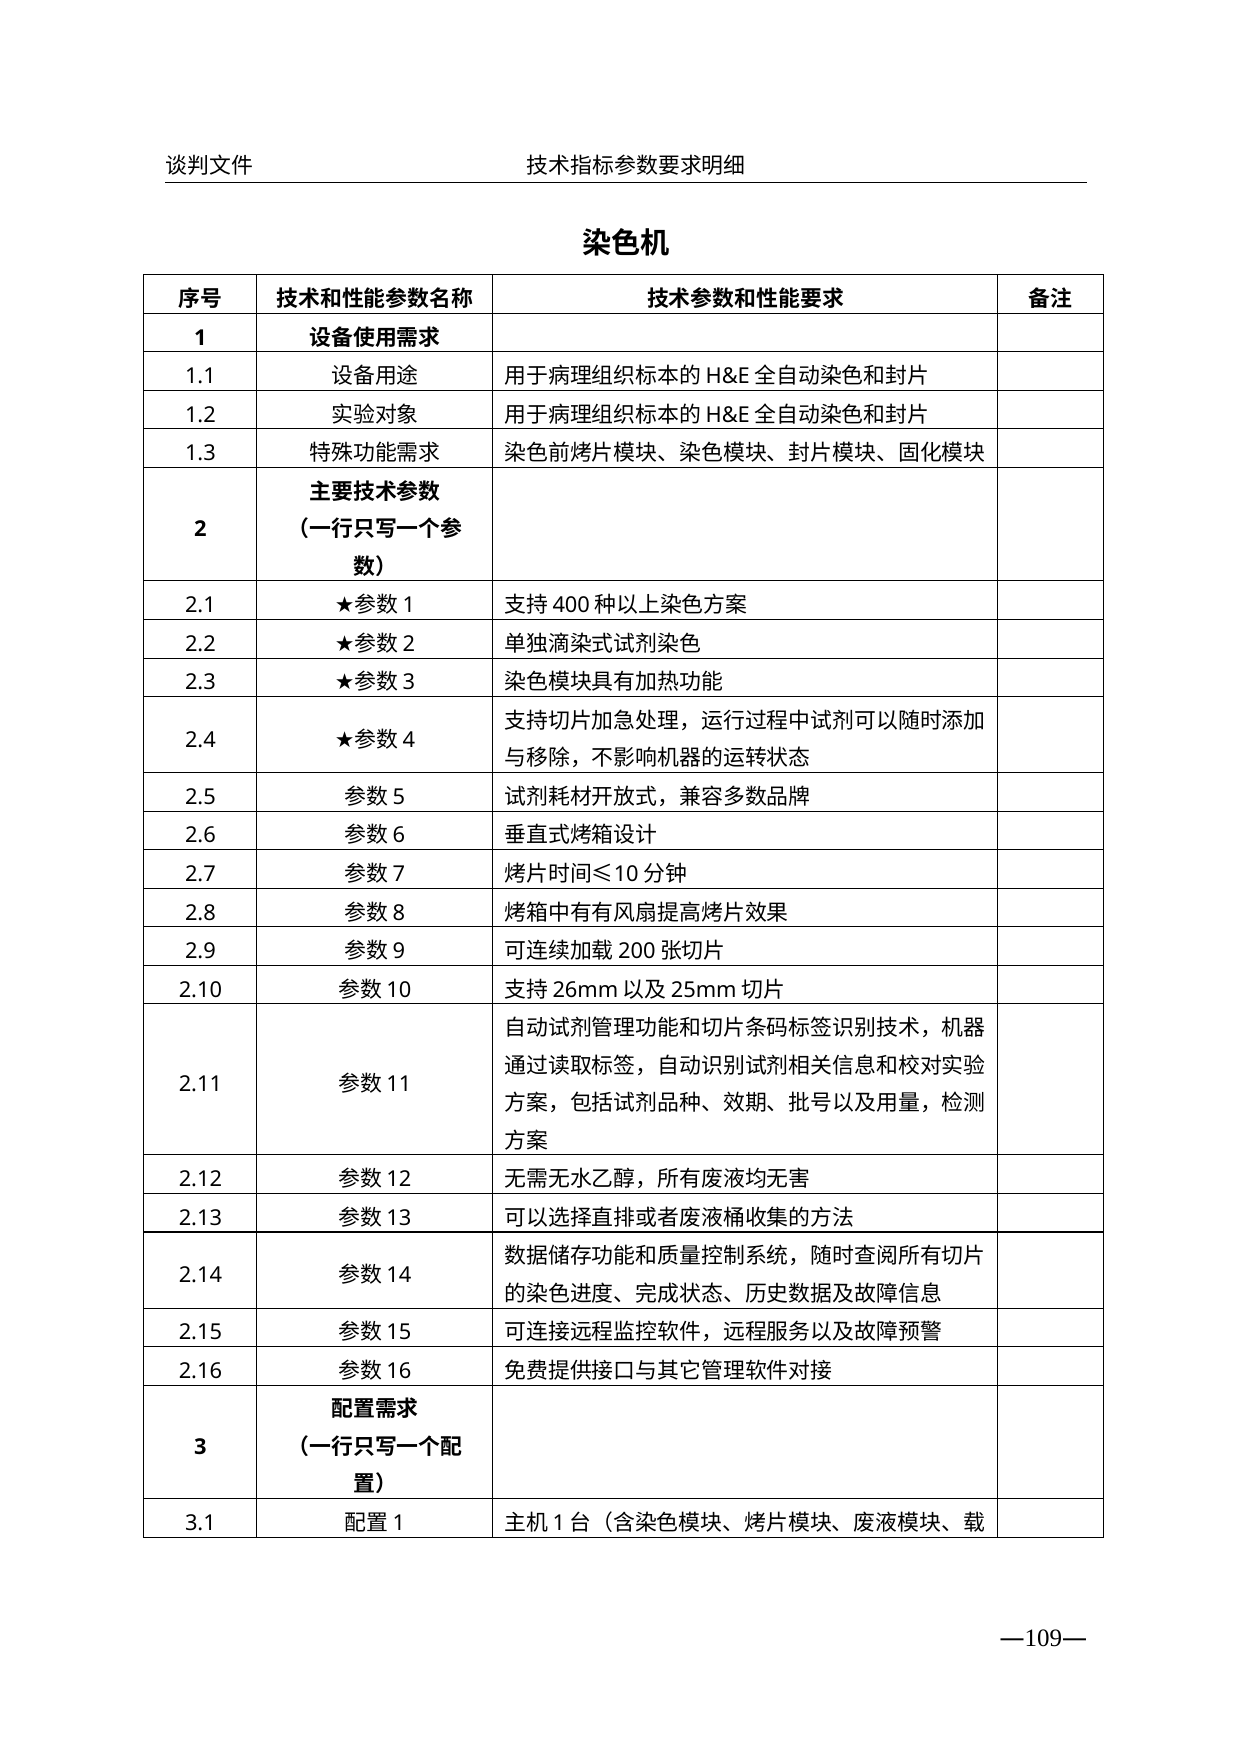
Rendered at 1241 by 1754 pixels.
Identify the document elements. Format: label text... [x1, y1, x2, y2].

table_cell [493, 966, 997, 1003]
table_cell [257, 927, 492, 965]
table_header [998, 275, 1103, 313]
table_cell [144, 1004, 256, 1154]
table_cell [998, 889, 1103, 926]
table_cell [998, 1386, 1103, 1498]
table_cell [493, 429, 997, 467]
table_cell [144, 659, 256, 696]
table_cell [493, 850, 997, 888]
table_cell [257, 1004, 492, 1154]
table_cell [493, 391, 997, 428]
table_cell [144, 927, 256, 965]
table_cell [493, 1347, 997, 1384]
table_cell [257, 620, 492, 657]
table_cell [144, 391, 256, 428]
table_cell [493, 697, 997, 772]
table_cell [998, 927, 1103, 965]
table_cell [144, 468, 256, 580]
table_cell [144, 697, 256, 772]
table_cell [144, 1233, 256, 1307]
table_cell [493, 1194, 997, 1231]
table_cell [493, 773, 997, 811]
text 染色机 [171, 219, 1081, 262]
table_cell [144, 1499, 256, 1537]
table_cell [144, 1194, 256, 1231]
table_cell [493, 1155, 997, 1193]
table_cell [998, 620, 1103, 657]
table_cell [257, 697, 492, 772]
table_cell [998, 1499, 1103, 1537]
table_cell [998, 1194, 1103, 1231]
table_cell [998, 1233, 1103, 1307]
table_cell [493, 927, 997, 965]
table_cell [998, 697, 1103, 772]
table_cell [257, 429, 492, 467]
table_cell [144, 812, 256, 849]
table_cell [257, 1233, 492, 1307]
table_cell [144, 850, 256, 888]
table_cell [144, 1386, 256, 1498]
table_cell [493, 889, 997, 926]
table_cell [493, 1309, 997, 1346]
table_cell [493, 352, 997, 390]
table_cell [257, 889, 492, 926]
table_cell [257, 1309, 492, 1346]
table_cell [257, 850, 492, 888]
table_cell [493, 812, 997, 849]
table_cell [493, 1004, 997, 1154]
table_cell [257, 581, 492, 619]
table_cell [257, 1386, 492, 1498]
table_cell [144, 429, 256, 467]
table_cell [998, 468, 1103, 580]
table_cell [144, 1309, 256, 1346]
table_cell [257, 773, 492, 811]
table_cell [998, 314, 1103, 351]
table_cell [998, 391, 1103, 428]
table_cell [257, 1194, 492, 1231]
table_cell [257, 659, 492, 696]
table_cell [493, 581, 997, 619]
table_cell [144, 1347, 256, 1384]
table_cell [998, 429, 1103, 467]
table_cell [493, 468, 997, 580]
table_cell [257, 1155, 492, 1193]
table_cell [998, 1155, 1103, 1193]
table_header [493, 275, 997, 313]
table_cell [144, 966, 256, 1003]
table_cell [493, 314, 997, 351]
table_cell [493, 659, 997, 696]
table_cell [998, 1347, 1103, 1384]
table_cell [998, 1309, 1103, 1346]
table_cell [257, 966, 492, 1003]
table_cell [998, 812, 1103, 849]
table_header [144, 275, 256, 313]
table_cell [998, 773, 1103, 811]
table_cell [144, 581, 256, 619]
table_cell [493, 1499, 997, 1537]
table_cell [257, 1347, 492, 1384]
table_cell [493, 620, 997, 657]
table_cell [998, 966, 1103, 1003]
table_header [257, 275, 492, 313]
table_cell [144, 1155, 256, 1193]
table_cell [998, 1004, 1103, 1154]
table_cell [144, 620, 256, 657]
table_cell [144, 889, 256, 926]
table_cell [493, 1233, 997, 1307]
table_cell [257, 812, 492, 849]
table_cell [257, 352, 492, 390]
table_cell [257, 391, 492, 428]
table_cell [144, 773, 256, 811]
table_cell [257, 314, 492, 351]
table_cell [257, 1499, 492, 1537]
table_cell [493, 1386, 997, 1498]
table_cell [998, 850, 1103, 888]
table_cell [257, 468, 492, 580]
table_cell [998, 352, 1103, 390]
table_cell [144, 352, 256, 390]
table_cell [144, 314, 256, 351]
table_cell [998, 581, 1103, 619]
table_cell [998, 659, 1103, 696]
